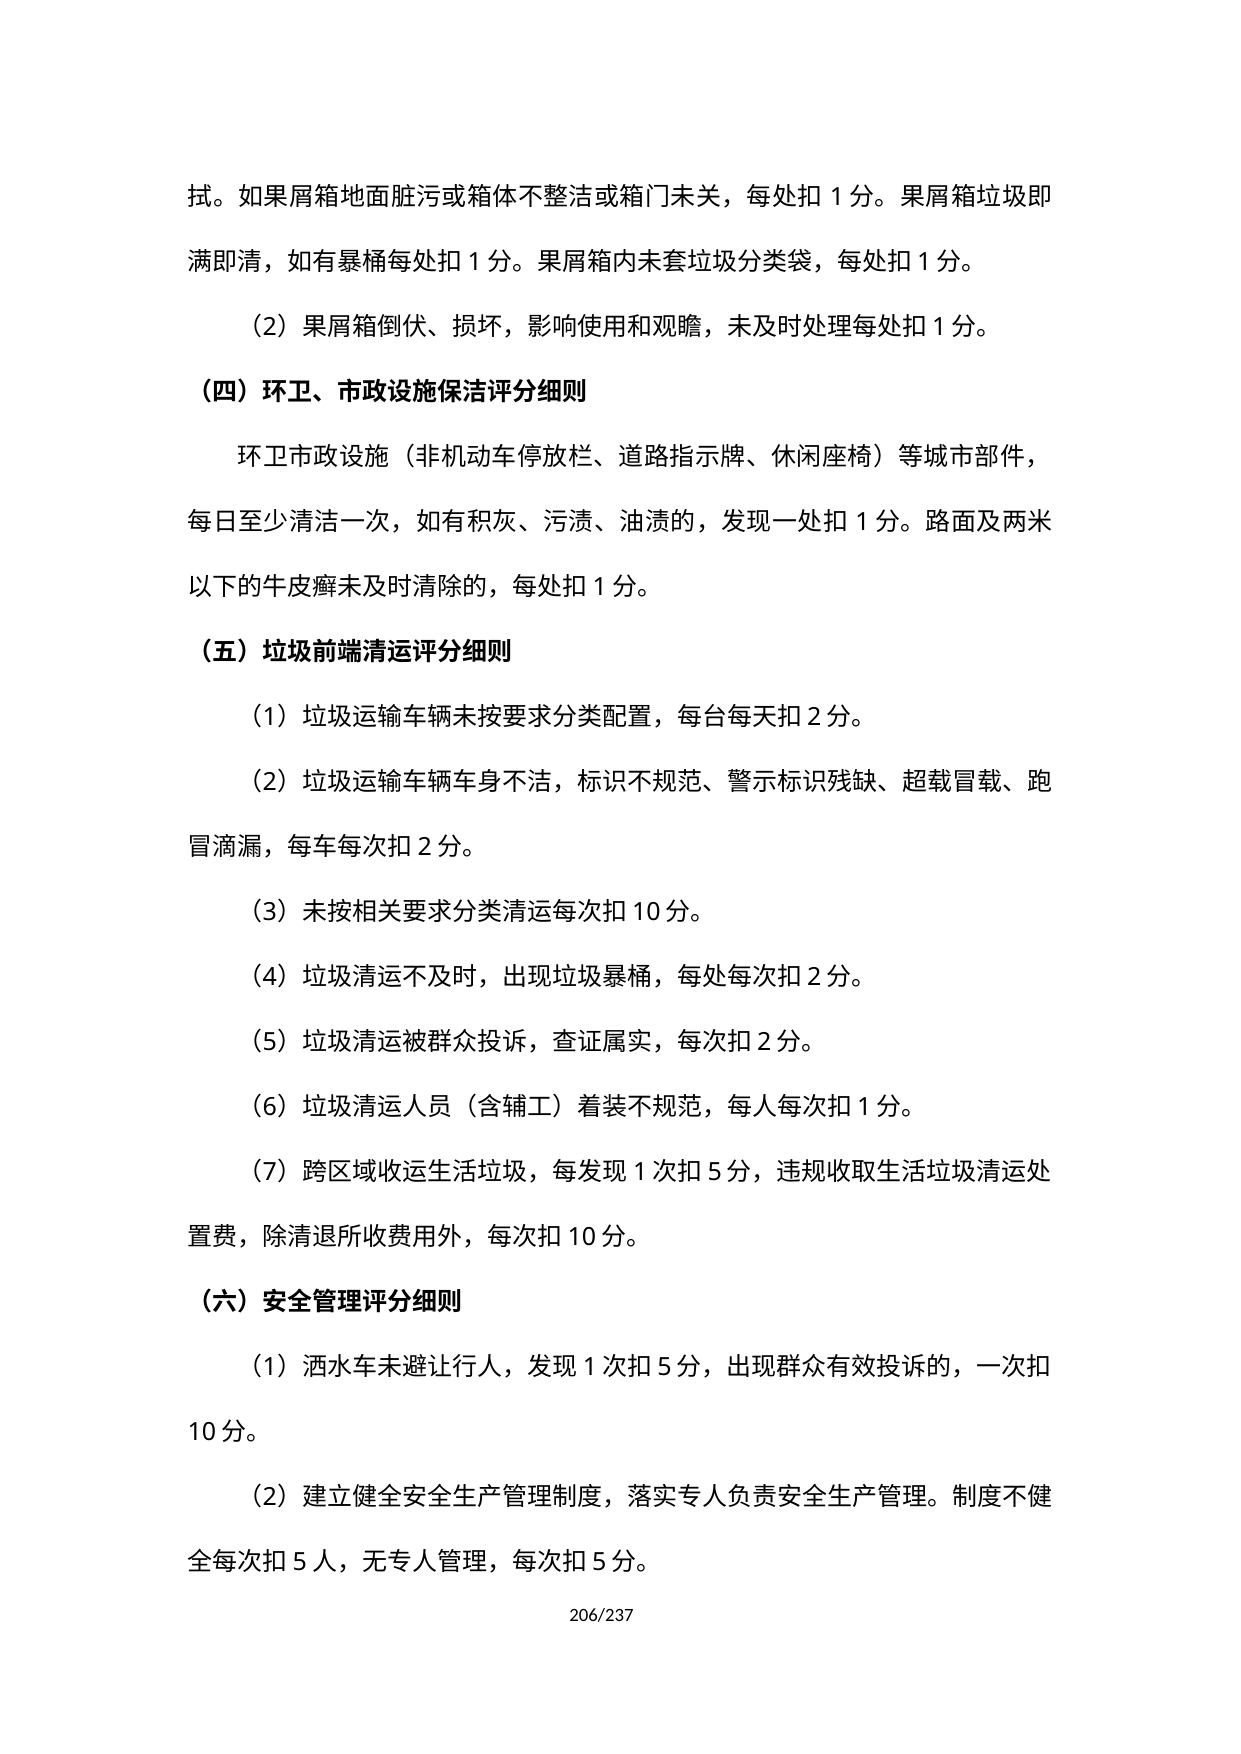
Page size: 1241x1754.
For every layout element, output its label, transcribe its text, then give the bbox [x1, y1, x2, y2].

text （1）洒水车未避让行人，发现1次扣5分，出现群众有效投诉的，一次扣10分。 [187, 1332, 1053, 1462]
text （4）垃圾清运不及时，出现垃圾暴桶，每处每次扣2分。 [187, 942, 1053, 1007]
text （3）未按相关要求分类清运每次扣10分。 [187, 877, 1053, 942]
text （五）垃圾前端清运评分细则 [187, 617, 1053, 682]
text （1）垃圾运输车辆未按要求分类配置，每台每天扣2分。 [187, 682, 1053, 747]
text （六）安全管理评分细则 [187, 1267, 1053, 1332]
text （四）环卫、市政设施保洁评分细则 [187, 357, 1053, 422]
text （2）建立健全安全生产管理制度，落实专人负责安全生产管理。制度不健全每次扣5人，无专人管理，每次扣5分。 [187, 1462, 1053, 1592]
text （7）跨区域收运生活垃圾，每发现1次扣5分，违规收取生活垃圾清运处置费，除清退所收费用外，每次扣10分。 [187, 1137, 1053, 1267]
text 环卫市政设施（非机动车停放栏、道路指示牌、休闲座椅）等城市部件，每日至少清洁一次，如有积灰、污渍、油渍的，发现一处扣1分。路面及两米以下的牛皮癣未及时清除的，每处扣1分。 [187, 422, 1053, 617]
text （2）垃圾运输车辆车身不洁，标识不规范、警示标识残缺、超载冒载、跑冒滴漏，每车每次扣2分。 [187, 747, 1053, 877]
text （2）果屑箱倒伏、损坏，影响使用和观瞻，未及时处理每处扣1分。 [187, 292, 1053, 357]
text （6）垃圾清运人员（含辅工）着装不规范，每人每次扣1分。 [187, 1072, 1053, 1137]
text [187, 162, 1053, 292]
text （5）垃圾清运被群众投诉，查证属实，每次扣2分。 [187, 1007, 1053, 1072]
